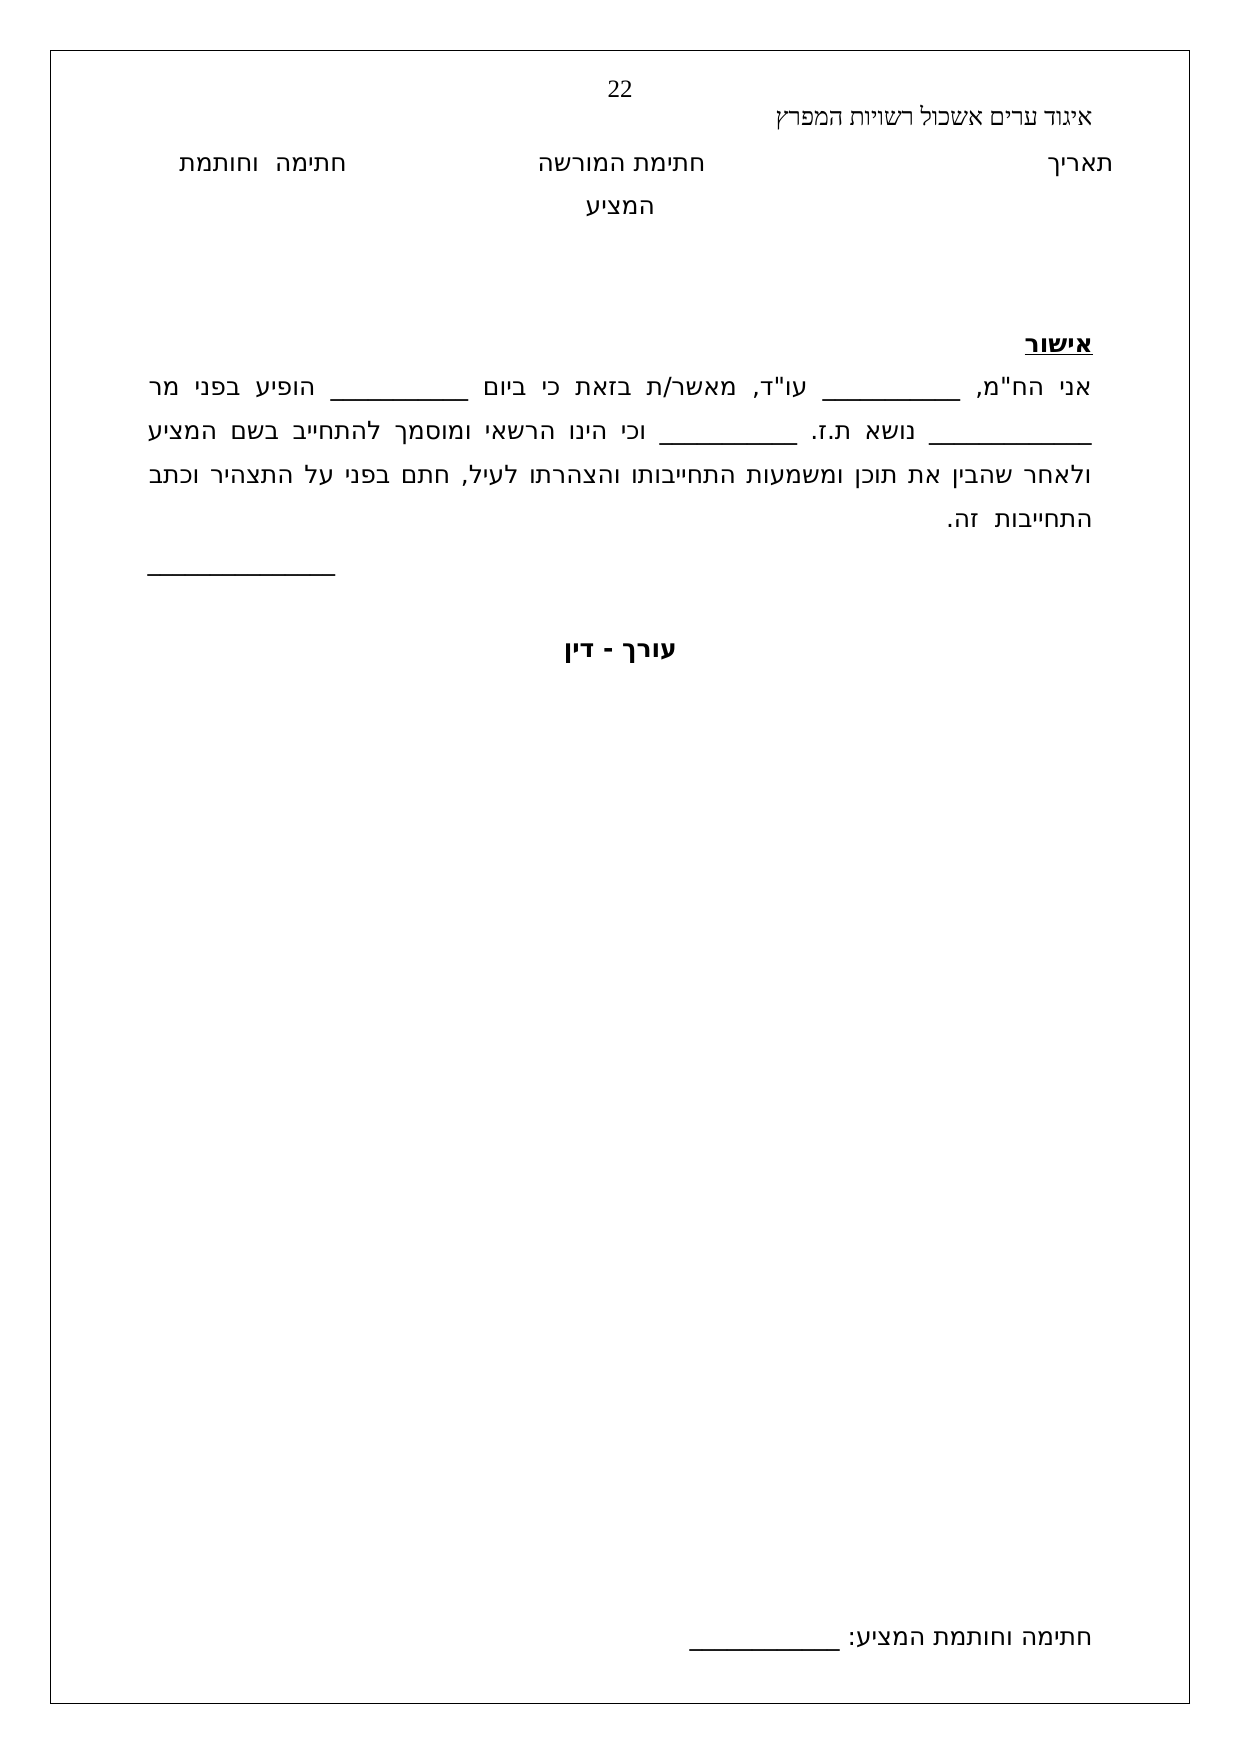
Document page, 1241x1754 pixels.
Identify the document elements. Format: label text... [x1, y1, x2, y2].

text אישור [148, 329, 1093, 358]
text עורך - דין [148, 591, 1145, 664]
text אני הח"מ, ___________ עו"ד, מאשר/ת בזאת כי ביום ___________ הופיע בפני מר _____________ נושא ת.ז. ___________ וכי הינו הרשאי ומוסמך להתחייב בשם המציע ולאחר שהבין את תוכן ומשמעות התחייבותו והצהרתו לעיל, חתם בפני על התצהיר וכתב התחייבות זה. [148, 372, 1093, 533]
text תאריך חתימת המורשה חתימה וחותמת המציע [148, 148, 1145, 221]
text _______________ [148, 547, 1145, 577]
